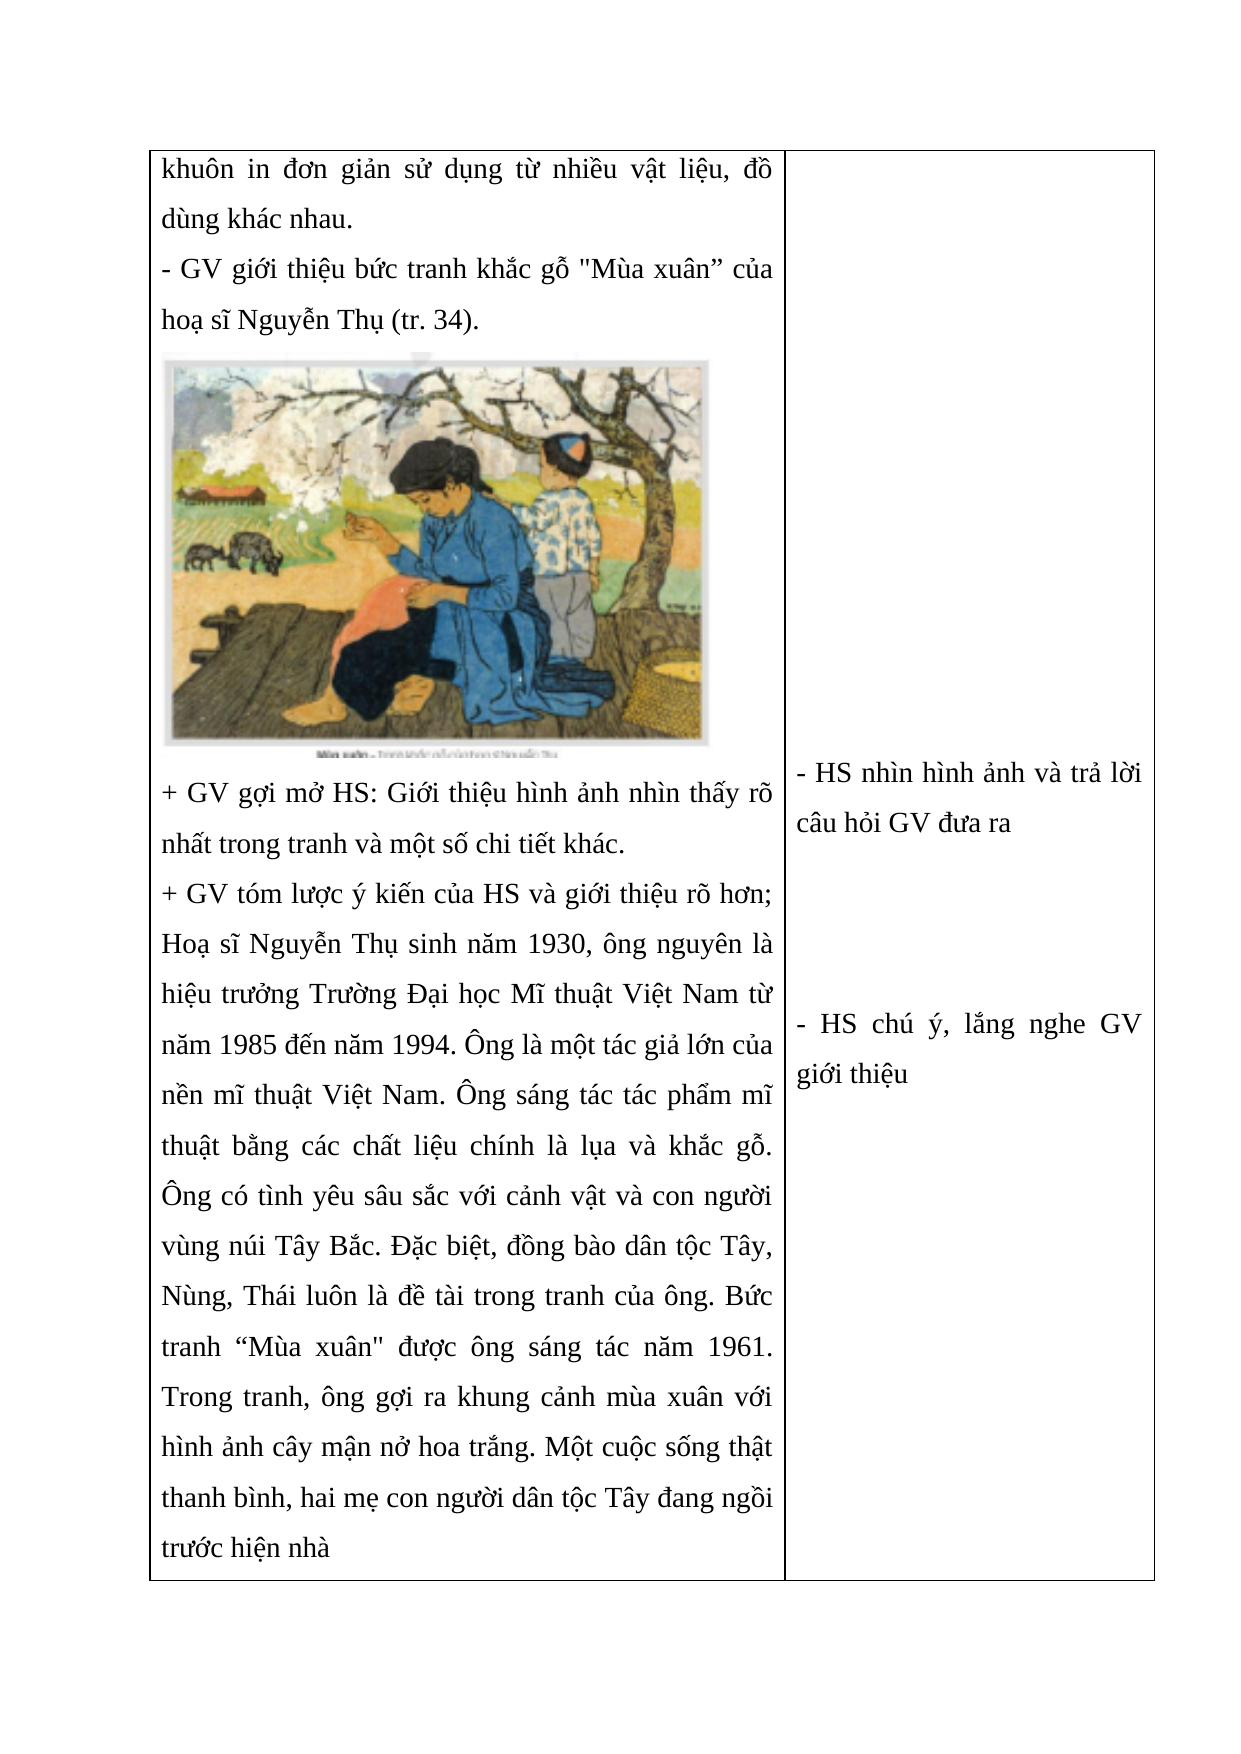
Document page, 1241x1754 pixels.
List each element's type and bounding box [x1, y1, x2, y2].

table_cell [151, 151, 784, 1580]
picture [161, 352, 714, 758]
table_cell [786, 151, 1154, 1580]
